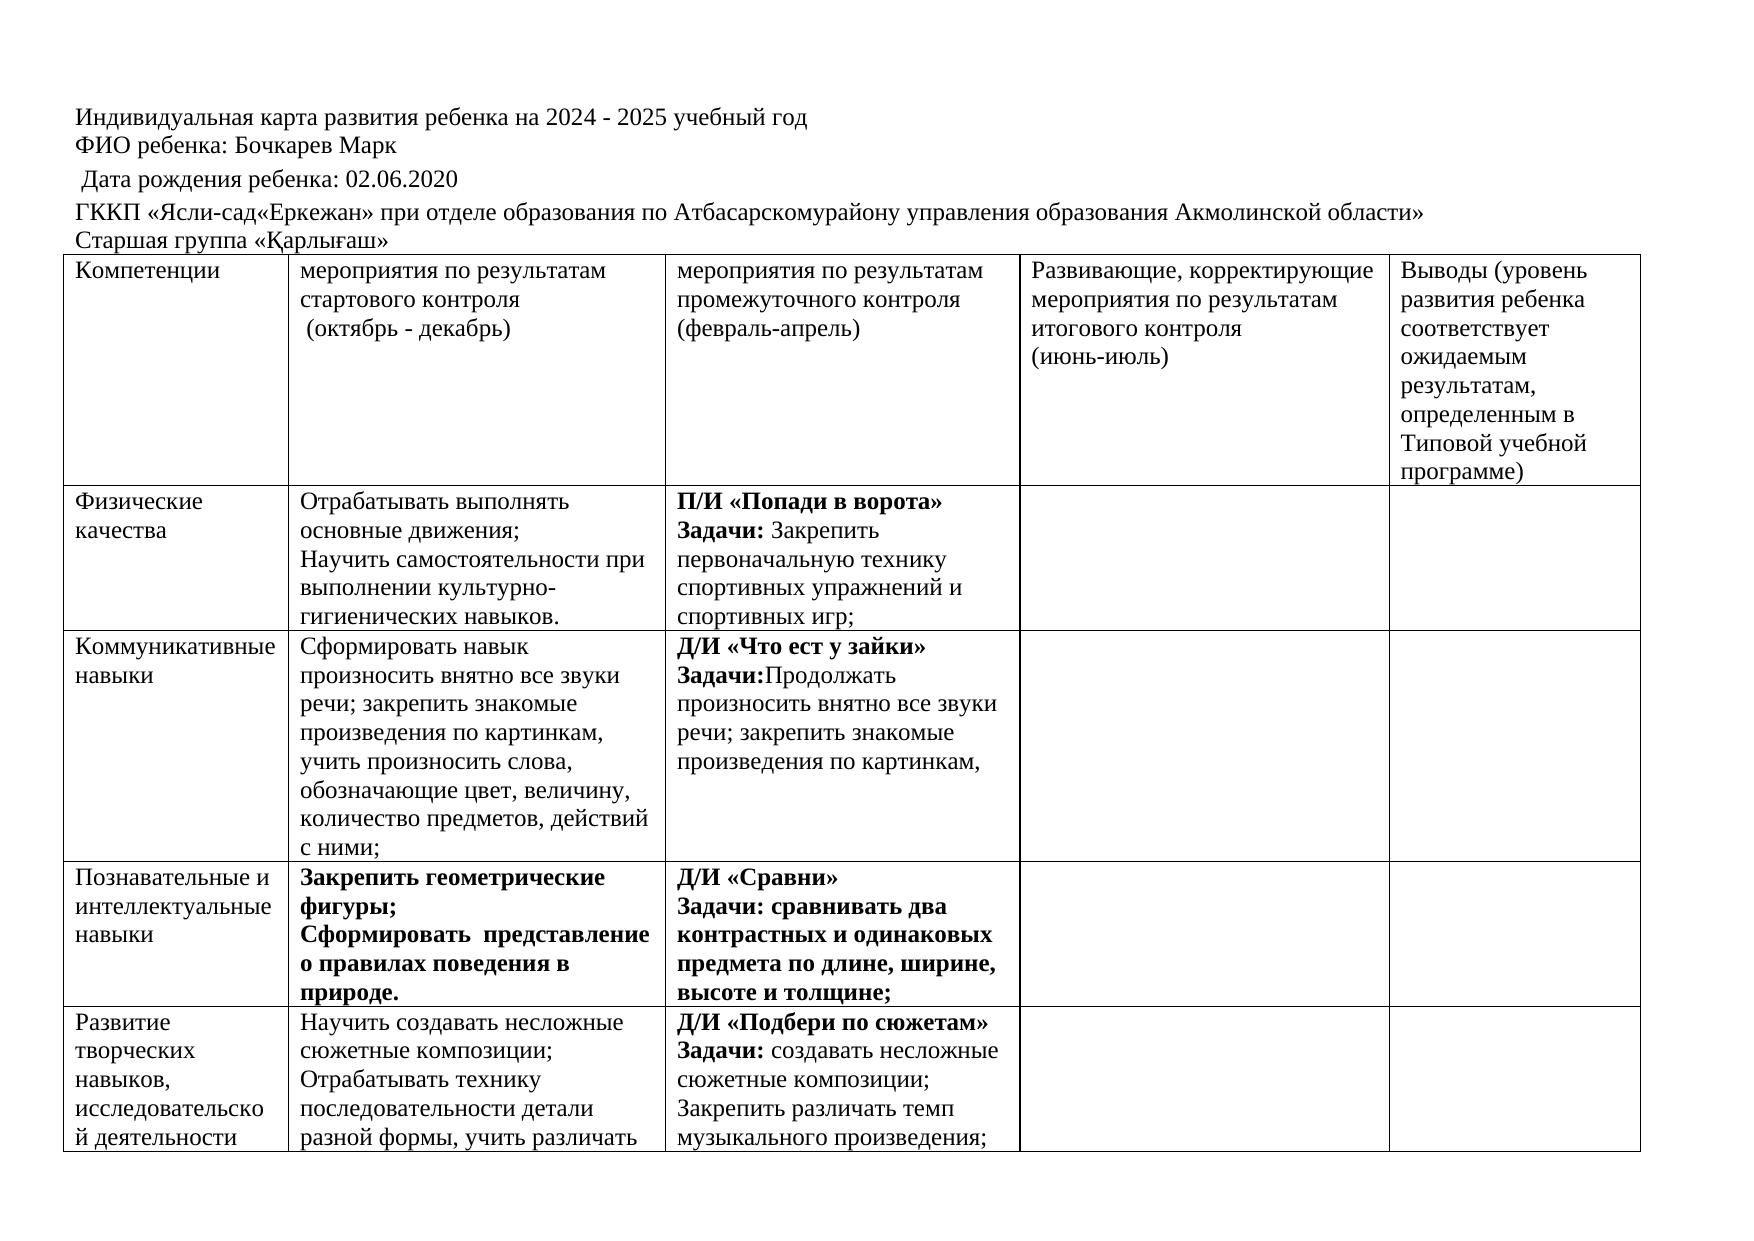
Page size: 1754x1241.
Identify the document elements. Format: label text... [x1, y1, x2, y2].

table_cell [1021, 862, 1389, 1006]
table_cell [1021, 486, 1389, 630]
text Старшая группа «Қарлығаш» [75, 225, 1679, 254]
table_cell Закрепить геометрические фигуры; Сформировать представление о правилах поведения в природе. [289, 862, 665, 1006]
table_cell [1021, 631, 1389, 861]
table_header Компетенции [64, 255, 288, 485]
table_cell [1390, 631, 1640, 861]
text Индивидуальная карта развития ребенка на 2024 - 2025 учебный год [75, 102, 1679, 131]
table_cell Д/И «Что ест у зайки» Задачи:Продолжать произносить внятно все звуки речи; закрепить знакомые произведения по картинкам, [666, 631, 1019, 861]
table_cell Отрабатывать выполнять основные движения; Научить самостоятельности при выполнении культурно-гигиенических навыков. [289, 486, 665, 630]
table_cell Коммуникативные навыки [64, 631, 288, 861]
text Дата рождения ребенка: 02.06.2020 [75, 164, 1679, 192]
table_header мероприятия по результатам промежуточного контроля (февраль-апрель) [666, 255, 1019, 485]
table_cell [1390, 486, 1640, 630]
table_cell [64, 1007, 288, 1151]
table_cell Познавательные и интеллектуальные навыки [64, 862, 288, 1006]
text ГККП «Ясли-сад«Еркежан» при отделе образования по Атбасарскомурайону управления образования Акмолинской области» [75, 197, 1679, 225]
table_cell П/И «Попади в ворота» Задачи: Закрепить первоначальную технику спортивных упражнений и спортивных игр; [666, 486, 1019, 630]
table_cell Д/И «Сравни» Задачи: сравнивать два контрастных и одинаковых предмета по длине, ширине, высоте и толщине; [666, 862, 1019, 1006]
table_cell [289, 1007, 665, 1151]
table_header мероприятия по результатам стартового контроля (октябрь - декабрь) [289, 255, 665, 485]
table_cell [666, 1007, 1019, 1151]
table_cell [1390, 862, 1640, 1006]
table_cell Физические качества [64, 486, 288, 630]
table_cell [1021, 1007, 1389, 1151]
table_cell [1390, 1007, 1640, 1151]
text ФИО ребенка: Бочкарев Марк [75, 131, 1679, 159]
table_cell Сформировать навык произносить внятно все звуки речи; закрепить знакомые произведения по картинкам, учить произносить слова, обозначающие цвет, величину, количество предметов, действий с ними; [289, 631, 665, 861]
table_header Развивающие, корректирующие мероприятия по результатам итогового контроля (июнь-июль) [1021, 255, 1389, 485]
table_header Выводы (уровень развития ребенка соответствует ожидаемым результатам, определенным в Типовой учебной программе) [1390, 255, 1640, 485]
